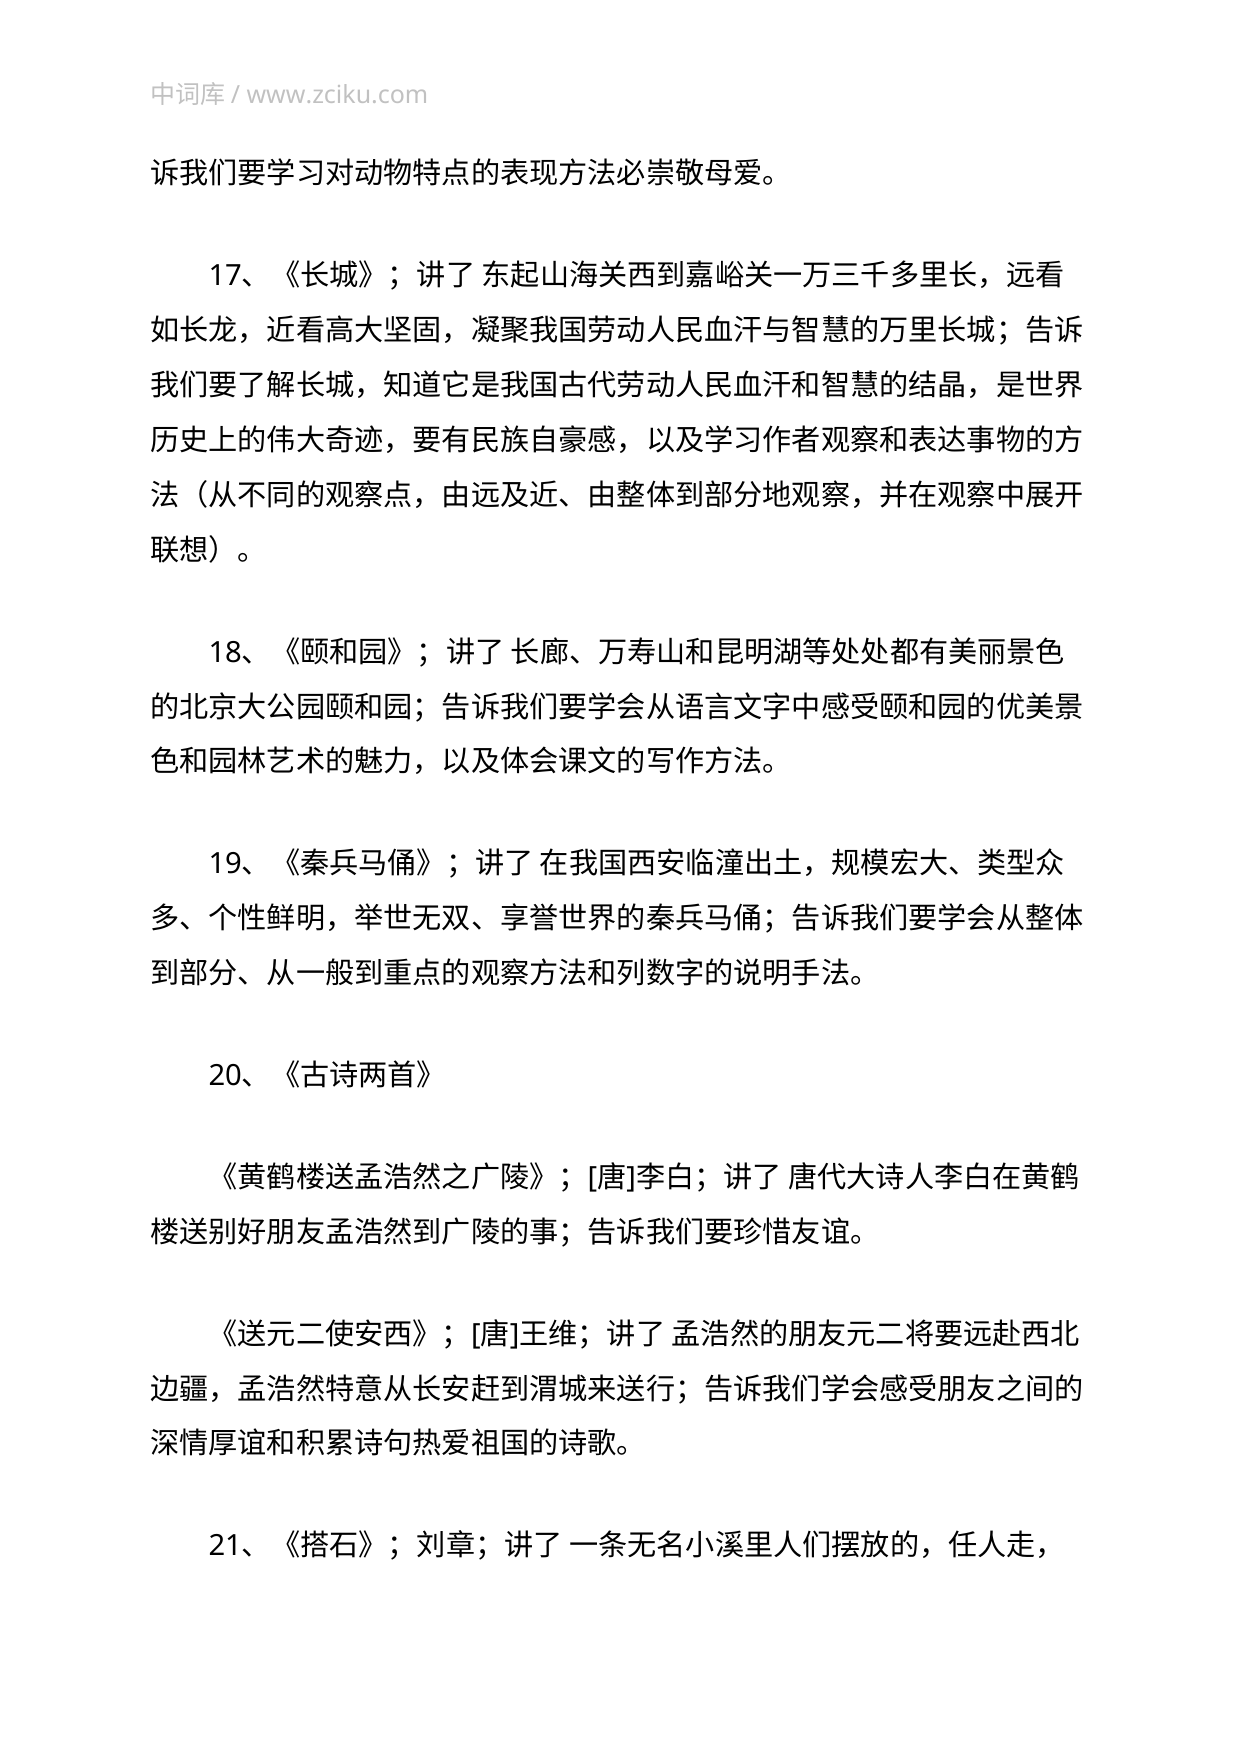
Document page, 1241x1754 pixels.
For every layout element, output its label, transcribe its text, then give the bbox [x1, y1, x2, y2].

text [150, 1522, 1090, 1564]
text 17、《长城》；讲了 东起山海关西到嘉峪关一万三千多里长，远看如长龙，近看高大坚固，凝聚我国劳动人民血汗与智慧的万里长城；告诉我们要了解长城，知道它是我国古代劳动人民血汗和智慧的结晶，是世界历史上的伟大奇迹，要有民族自豪感，以及学习作者观察和表达事物的方法（从不同的观察点，由远及近、由整体到部分地观察，并在观察中展开联想）。 [150, 252, 1090, 569]
text 《黄鹤楼送孟浩然之广陵》；[唐]李白；讲了 唐代大诗人李白在黄鹤楼送别好朋友孟浩然到广陵的事；告诉我们要珍惜友谊。 [150, 1153, 1090, 1251]
text 19、《秦兵马俑》；讲了 在我国西安临潼出土，规模宏大、类型众多、个性鲜明，举世无双、享誉世界的秦兵马俑；告诉我们要学会从整体到部分、从一般到重点的观察方法和列数字的说明手法。 [150, 840, 1090, 992]
text 18、《颐和园》；讲了 长廊、万寿山和昆明湖等处处都有美丽景色的北京大公园颐和园；告诉我们要学会从语言文字中感受颐和园的优美景色和园林艺术的魅力，以及体会课文的写作方法。 [150, 628, 1090, 780]
text 《送元二使安西》；[唐]王维；讲了 孟浩然的朋友元二将要远赴西北边疆，孟浩然特意从长安赶到渭城来送行；告诉我们学会感受朋友之间的深情厚谊和积累诗句热爱祖国的诗歌。 [150, 1310, 1090, 1462]
text 20、《古诗两首》 [150, 1051, 1090, 1094]
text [150, 150, 1090, 192]
